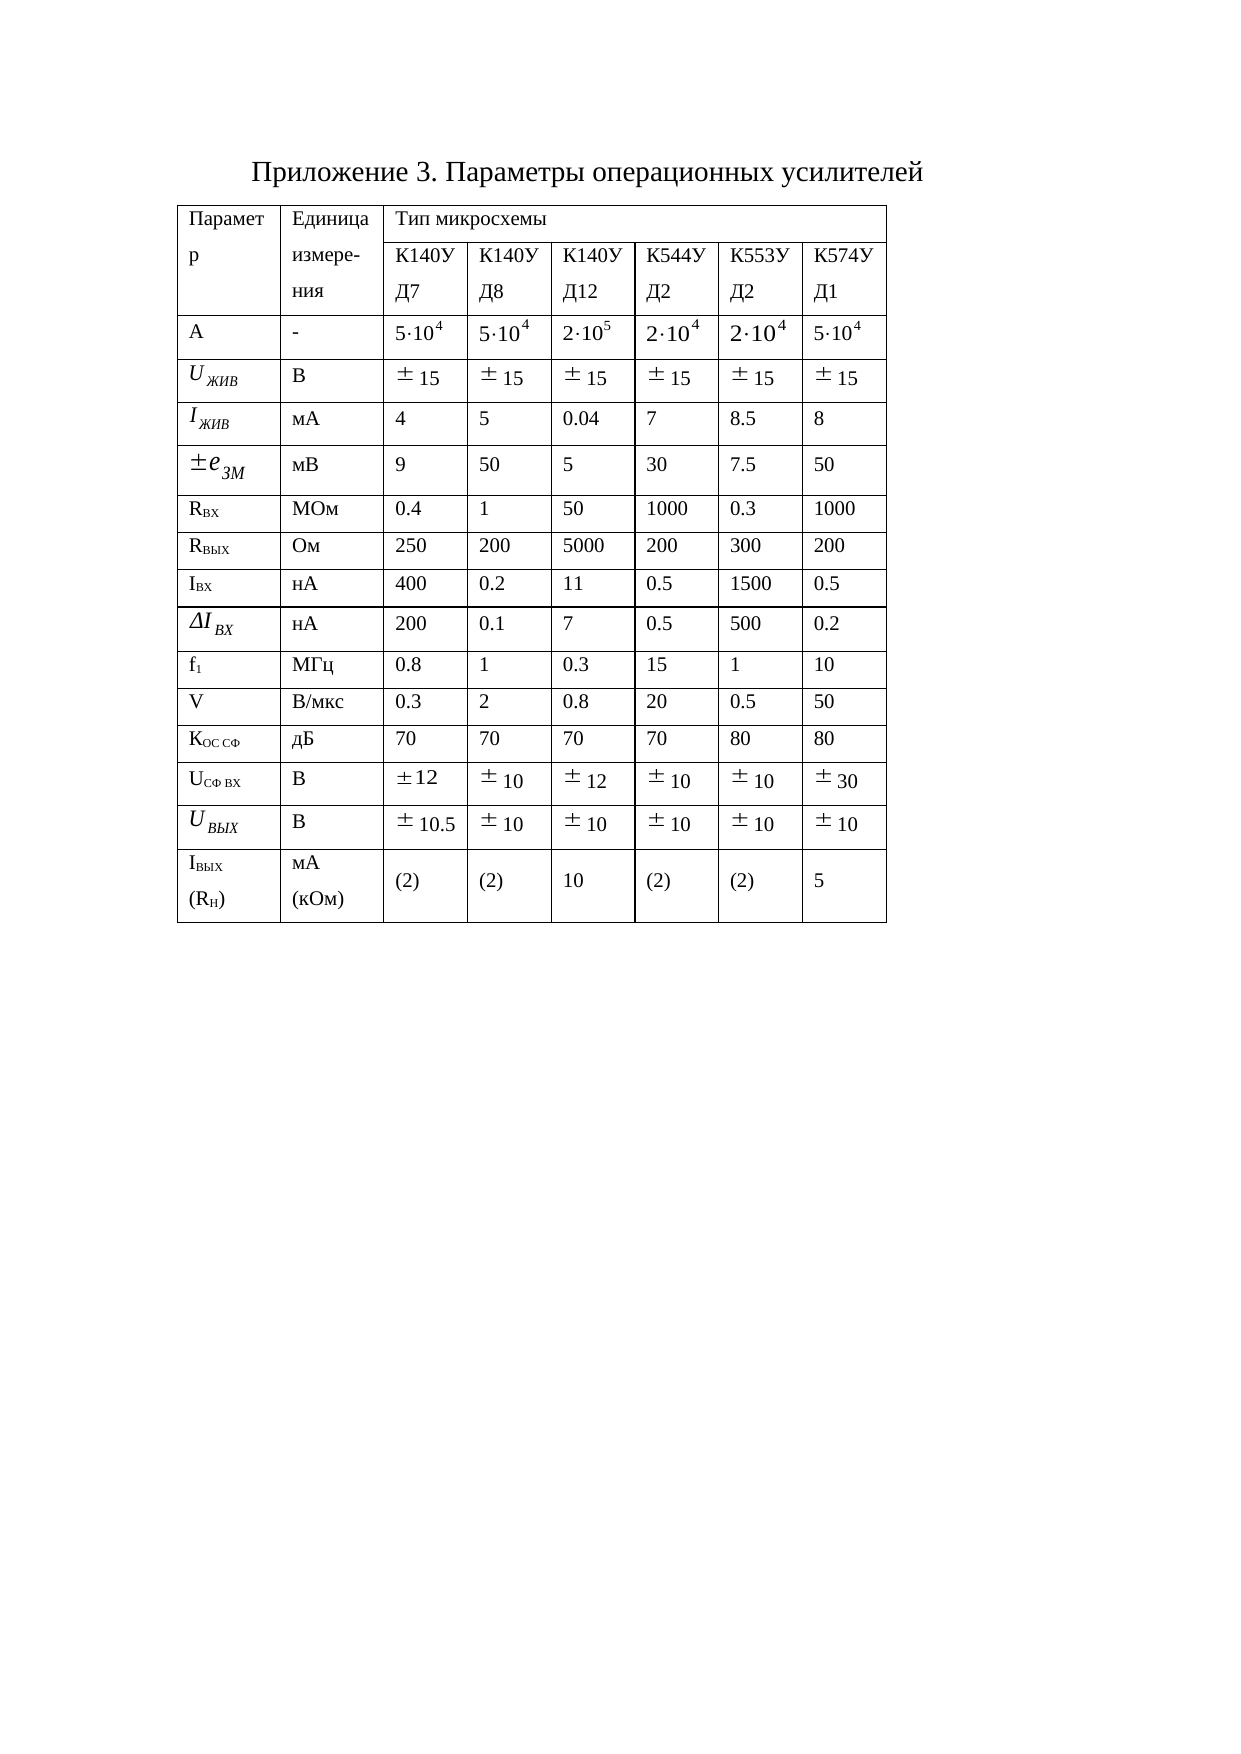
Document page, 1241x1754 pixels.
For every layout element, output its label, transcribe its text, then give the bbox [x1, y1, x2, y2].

table_cell 11 [552, 570, 634, 606]
table_cell МГц [281, 652, 383, 688]
table_cell 0.1 [468, 608, 551, 651]
table_cell 80 [719, 726, 802, 762]
table_cell 15 [803, 360, 886, 402]
table_cell 10 [719, 806, 802, 849]
table_cell IВЫХ (RH) [178, 850, 280, 922]
table_cell 15 [636, 652, 718, 688]
table_cell [803, 316, 886, 359]
table_cell 0.8 [552, 689, 634, 725]
table_cell 300 [719, 533, 802, 569]
table_cell 0.8 [384, 652, 467, 688]
table_cell 0.5 [636, 570, 718, 606]
table_cell f1 [178, 652, 280, 688]
table_cell 4 [384, 403, 467, 445]
table_cell 10 [803, 652, 886, 688]
table_cell [178, 403, 280, 445]
table_cell 70 [552, 726, 634, 762]
table_cell 1 [468, 652, 551, 688]
table_cell дБ [281, 726, 383, 762]
table_cell 0.3 [384, 689, 467, 725]
table_cell 10 [468, 806, 551, 849]
table_cell 15 [636, 360, 718, 402]
table_cell К140УД7 [384, 243, 467, 315]
table_cell нА [281, 608, 383, 651]
table_cell К544УД2 [636, 243, 718, 315]
table_cell 30 [803, 763, 886, 804]
table_header Тип микросхемы [384, 206, 886, 242]
table_cell 10 [636, 763, 718, 804]
table_cell 7.5 [719, 446, 802, 495]
table_cell 20 [636, 689, 718, 725]
table_cell 200 [384, 608, 467, 651]
table_cell 10 [468, 763, 551, 804]
table_cell К140УД8 [468, 243, 551, 315]
table_cell 5000 [552, 533, 634, 569]
table_cell Ом [281, 533, 383, 569]
text Приложение 3. Параметры операционных усилителей [177, 154, 1152, 188]
table_cell 50 [468, 446, 551, 495]
table_cell 10 [719, 763, 802, 804]
table_cell мА (кОм) [281, 850, 383, 922]
table_cell К553УД2 [719, 243, 802, 315]
table_cell 1500 [719, 570, 802, 606]
table_cell 2 [468, 689, 551, 725]
table_cell 7 [636, 403, 718, 445]
table_cell 10 [552, 806, 634, 849]
table_cell 5 [468, 403, 551, 445]
table_cell 0.3 [719, 496, 802, 532]
table_cell В [281, 806, 383, 849]
table_cell 7 [552, 608, 634, 651]
table_cell 50 [552, 496, 634, 532]
table_cell (2) [636, 850, 718, 922]
table_cell 0.2 [468, 570, 551, 606]
table_cell 70 [636, 726, 718, 762]
table_cell 50 [803, 446, 886, 495]
table_cell 400 [384, 570, 467, 606]
table_cell 200 [803, 533, 886, 569]
table_cell 500 [719, 608, 802, 651]
table_cell 10 [552, 850, 634, 922]
table_cell 200 [468, 533, 551, 569]
table_cell UСФ ВХ [178, 763, 280, 804]
table_cell 70 [384, 726, 467, 762]
table_cell [178, 608, 280, 651]
table_cell 50 [803, 689, 886, 725]
table_cell RВЫХ [178, 533, 280, 569]
table_cell IВХ [178, 570, 280, 606]
table_cell К140УД12 [552, 243, 634, 315]
table_cell 1 [468, 496, 551, 532]
table_header Параметр [178, 206, 280, 315]
table_cell [552, 316, 634, 359]
table_header Единица измере-ния [281, 206, 383, 315]
table_cell 8.5 [719, 403, 802, 445]
table_cell 0.5 [636, 608, 718, 651]
table_cell мА [281, 403, 383, 445]
table_cell 5 [803, 850, 886, 922]
table_cell В [281, 763, 383, 804]
table_cell [178, 360, 280, 402]
table_cell 0.3 [552, 652, 634, 688]
table_cell 250 [384, 533, 467, 569]
table_cell А [178, 316, 280, 359]
table_cell В [281, 360, 383, 402]
table_cell К574УД1 [803, 243, 886, 315]
table_cell 0.5 [803, 570, 886, 606]
table_cell МОм [281, 496, 383, 532]
table_cell 1000 [803, 496, 886, 532]
table_cell 15 [719, 360, 802, 402]
table_cell 8 [803, 403, 886, 445]
table_cell 0.2 [803, 608, 886, 651]
table_cell (2) [384, 850, 467, 922]
table_cell 10 [803, 806, 886, 849]
table_cell - [281, 316, 383, 359]
table_cell 1 [719, 652, 802, 688]
table_cell 0.5 [719, 689, 802, 725]
table_cell RBX [178, 496, 280, 532]
table_cell 80 [803, 726, 886, 762]
table_cell 15 [552, 360, 634, 402]
table_cell 9 [384, 446, 467, 495]
table_cell (2) [719, 850, 802, 922]
table_cell 10 [636, 806, 718, 849]
table_cell 15 [384, 360, 467, 402]
table_cell 12 [552, 763, 634, 804]
table_cell [719, 316, 802, 359]
table_cell [178, 446, 280, 495]
table_cell 5 [552, 446, 634, 495]
table_cell мВ [281, 446, 383, 495]
table_cell 0.04 [552, 403, 634, 445]
table_cell V [178, 689, 280, 725]
table_cell 10.5 [384, 806, 467, 849]
table_cell [384, 316, 467, 359]
table_cell 0.4 [384, 496, 467, 532]
table_cell [468, 316, 551, 359]
table_cell [384, 763, 467, 804]
table_cell 15 [468, 360, 551, 402]
table_cell нА [281, 570, 383, 606]
table_cell 1000 [636, 496, 718, 532]
table_cell 30 [636, 446, 718, 495]
table_cell 70 [468, 726, 551, 762]
table_cell КОС СФ [178, 726, 280, 762]
table_cell B/мкс [281, 689, 383, 725]
table_cell (2) [468, 850, 551, 922]
table_cell [178, 806, 280, 849]
table_cell [636, 316, 718, 359]
table_cell 200 [636, 533, 718, 569]
